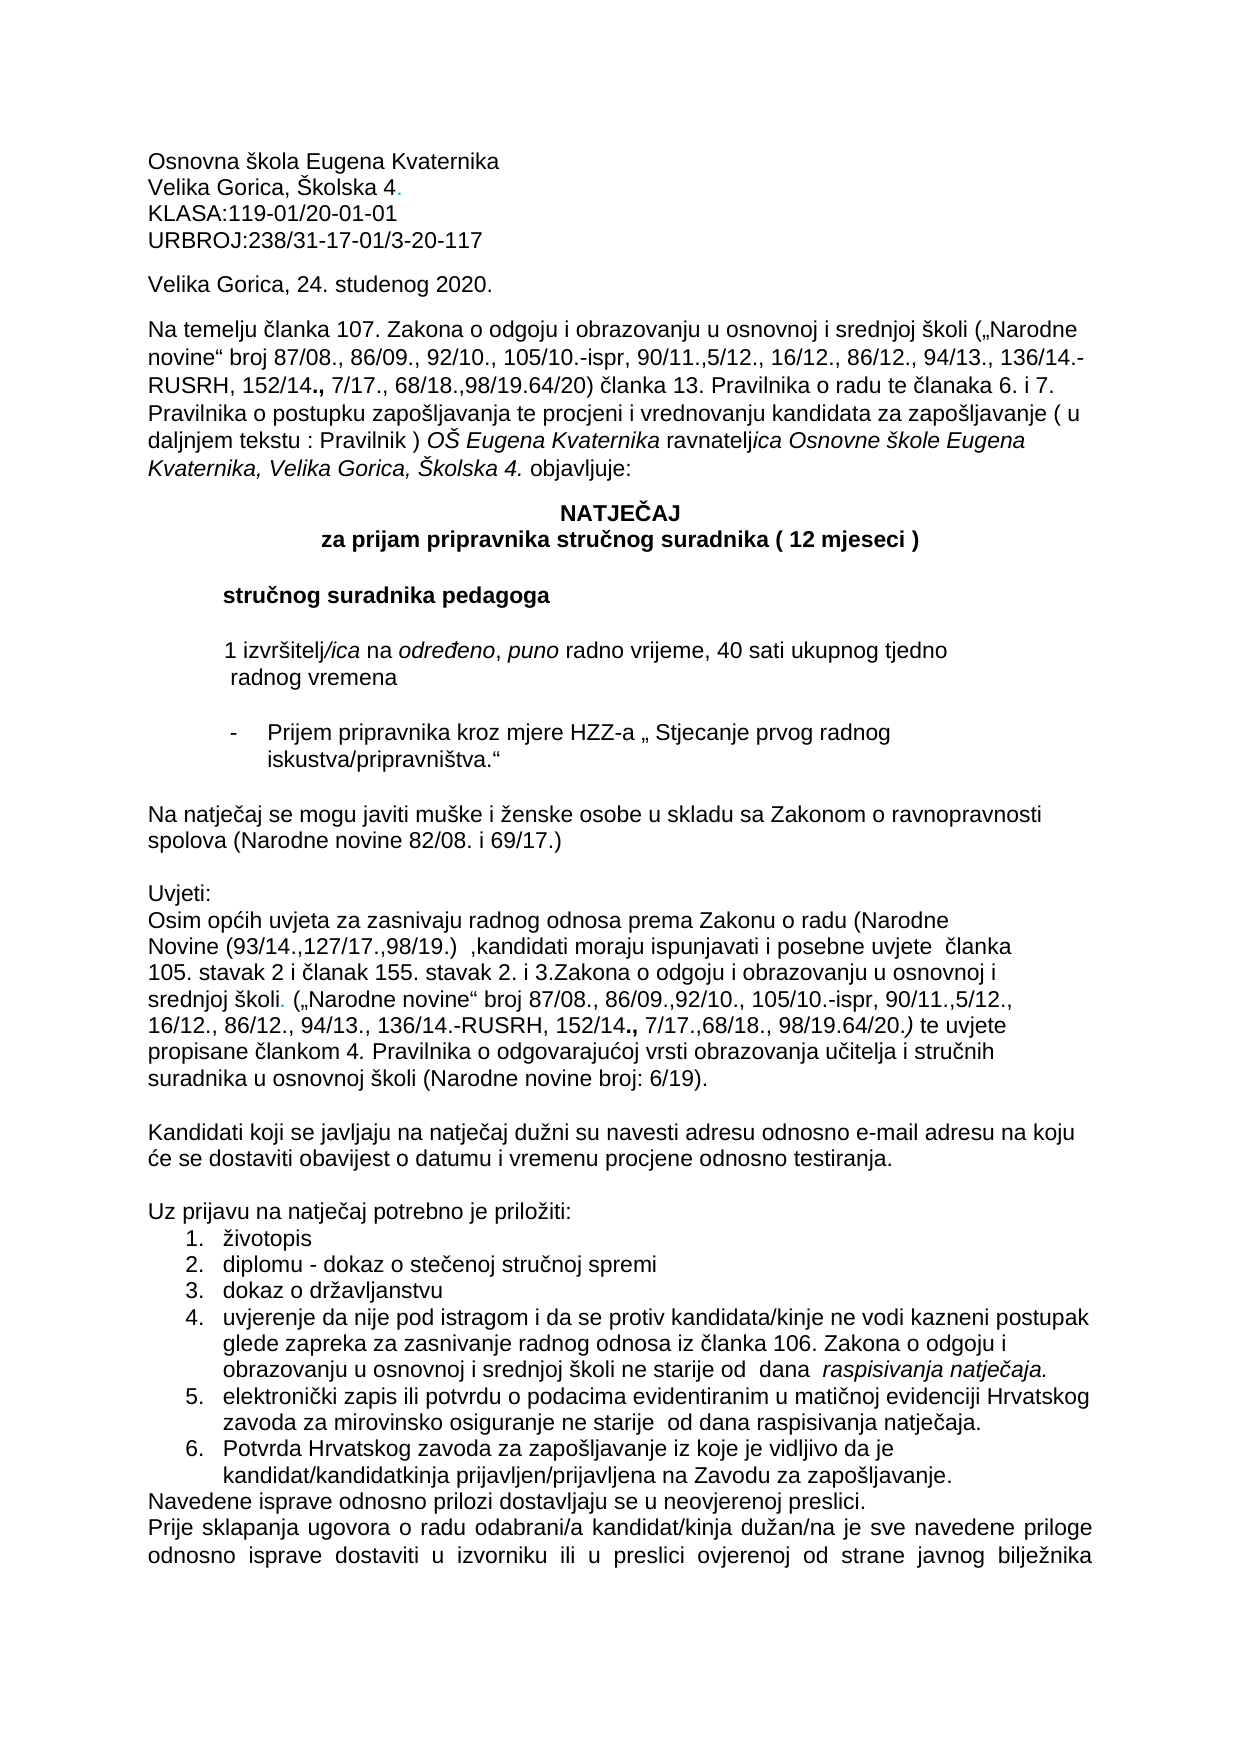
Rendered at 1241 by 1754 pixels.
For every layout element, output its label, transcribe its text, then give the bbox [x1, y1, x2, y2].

text URBROJ:238/31-17-01/3-20-117 [148, 227, 1093, 253]
list dokaz o državljanstvu [185, 1277, 1093, 1303]
text Navedene isprave odnosno prilozi dostavljaju se u neovjerenoj preslici. [148, 1488, 1093, 1514]
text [148, 1514, 1093, 1569]
list životopis [185, 1224, 1093, 1251]
text za prijam pripravnika stručnog suradnika ( 12 mjeseci ) [148, 526, 1093, 553]
text Osnovna škola Eugena Kvaternika [148, 148, 1093, 174]
list stručnog suradnika pedagoga [223, 582, 1093, 608]
text propisane člankom 4. Pravilnika o odgovarajućoj vrsti obrazovanja učitelja i stručnih [148, 1038, 1093, 1065]
text Uvjeti: [148, 880, 1093, 907]
text suradnika u osnovnoj školi (Narodne novine broj: 6/19). [148, 1065, 1093, 1091]
text 105. stavak 2 i članak 155. stavak 2. i 3.Zakona o odgoju i obrazovanju u osnovnoj i [148, 959, 1093, 986]
list elektronički zapis ili potvrdu o podacima evidentiranim u matičnoj evidenciji Hrvatskog zavoda za mirovinsko osiguranje ne starije od dana raspisivanja natječaja. [185, 1383, 1093, 1435]
list Prijem pripravnika kroz mjere HZZ-a „ Stjecanje prvog radnog iskustva/pripravništva.“ [229, 719, 1093, 772]
text KLASA:119-01/20-01-01 [148, 200, 1093, 227]
text Kandidati koji se javljaju na natječaj dužni su navesti adresu odnosno e-mail adresu na koju će se dostaviti obavijest o datumu i vremenu procjene odnosno testiranja. [148, 1119, 1093, 1172]
list uvjerenje da nije pod istragom i da se protiv kandidata/kinje ne vodi kazneni postupak glede zapreka za zasnivanje radnog odnosa iz članka 106. Zakona o odgoju i obrazovanju u osnovnoj i srednjoj školi ne starije od dana raspisivanja natječaja. [185, 1303, 1093, 1383]
text Uz prijavu na natječaj potrebno je priložiti: [148, 1198, 1093, 1224]
text srednjoj školi. („Narodne novine“ broj 87/08., 86/09.,92/10., 105/10.-ispr, 90/11.,5/12., [148, 986, 1093, 1012]
text 16/12., 86/12., 94/13., 136/14.-RUSRH, 152/14., 7/17.,68/18., 98/19.64/20.) te uvjete [148, 1012, 1093, 1038]
list Potvrda Hrvatskog zavoda za zapošljavanje iz koje je vidljivo da je kandidat/kandidatkinja prijavljen/prijavljena na Zavodu za zapošljavanje. [185, 1435, 1093, 1488]
text Novine (93/14.,127/17.,98/19.) ,kandidati moraju ispunjavati i posebne uvjete članka [148, 933, 1093, 959]
text Velika Gorica, Školska 4. [148, 174, 1093, 200]
text radnog vremena [192, 664, 1093, 690]
text Na natječaj se mogu javiti muške i ženske osobe u skladu sa Zakonom o ravnopravnosti spolova (Narodne novine 82/08. i 69/17.) [148, 801, 1093, 854]
text Osim općih uvjeta za zasnivaju radnog odnosa prema Zakonu o radu (Narodne [148, 907, 1093, 933]
text 1 izvršitelj/ica na određeno, puno radno vrijeme, 40 sati ukupnog tjedno [192, 637, 1093, 664]
text Velika Gorica, 24. studenog 2020. [148, 271, 1093, 298]
list diplomu - dokaz o stečenoj stručnoj spremi [185, 1251, 1093, 1277]
text NATJEČAJ [148, 500, 1093, 526]
text Na temelju članka 107. Zakona o odgoju i obrazovanju u osnovnoj i srednjoj školi („Narodne novine“ broj 87/08., 86/09., 92/10., 105/10.-ispr, 90/11.,5/12., 16/12., 86/12., 94/13., 136/14.-RUSRH, 152/14., 7/17., 68/18.,98/19.64/20) članka 13. Pravilnika o radu te članaka 6. i 7. Pravilnika o postupku zapošljavanja te procjeni i vrednovanju kandidata za zapošljavanje ( u daljnjem tekstu : Pravilnik ) OŠ Eugena Kvaternika ravnateljica Osnovne škole Eugena Kvaternika, Velika Gorica, Školska 4. objavljuje: [148, 316, 1093, 482]
